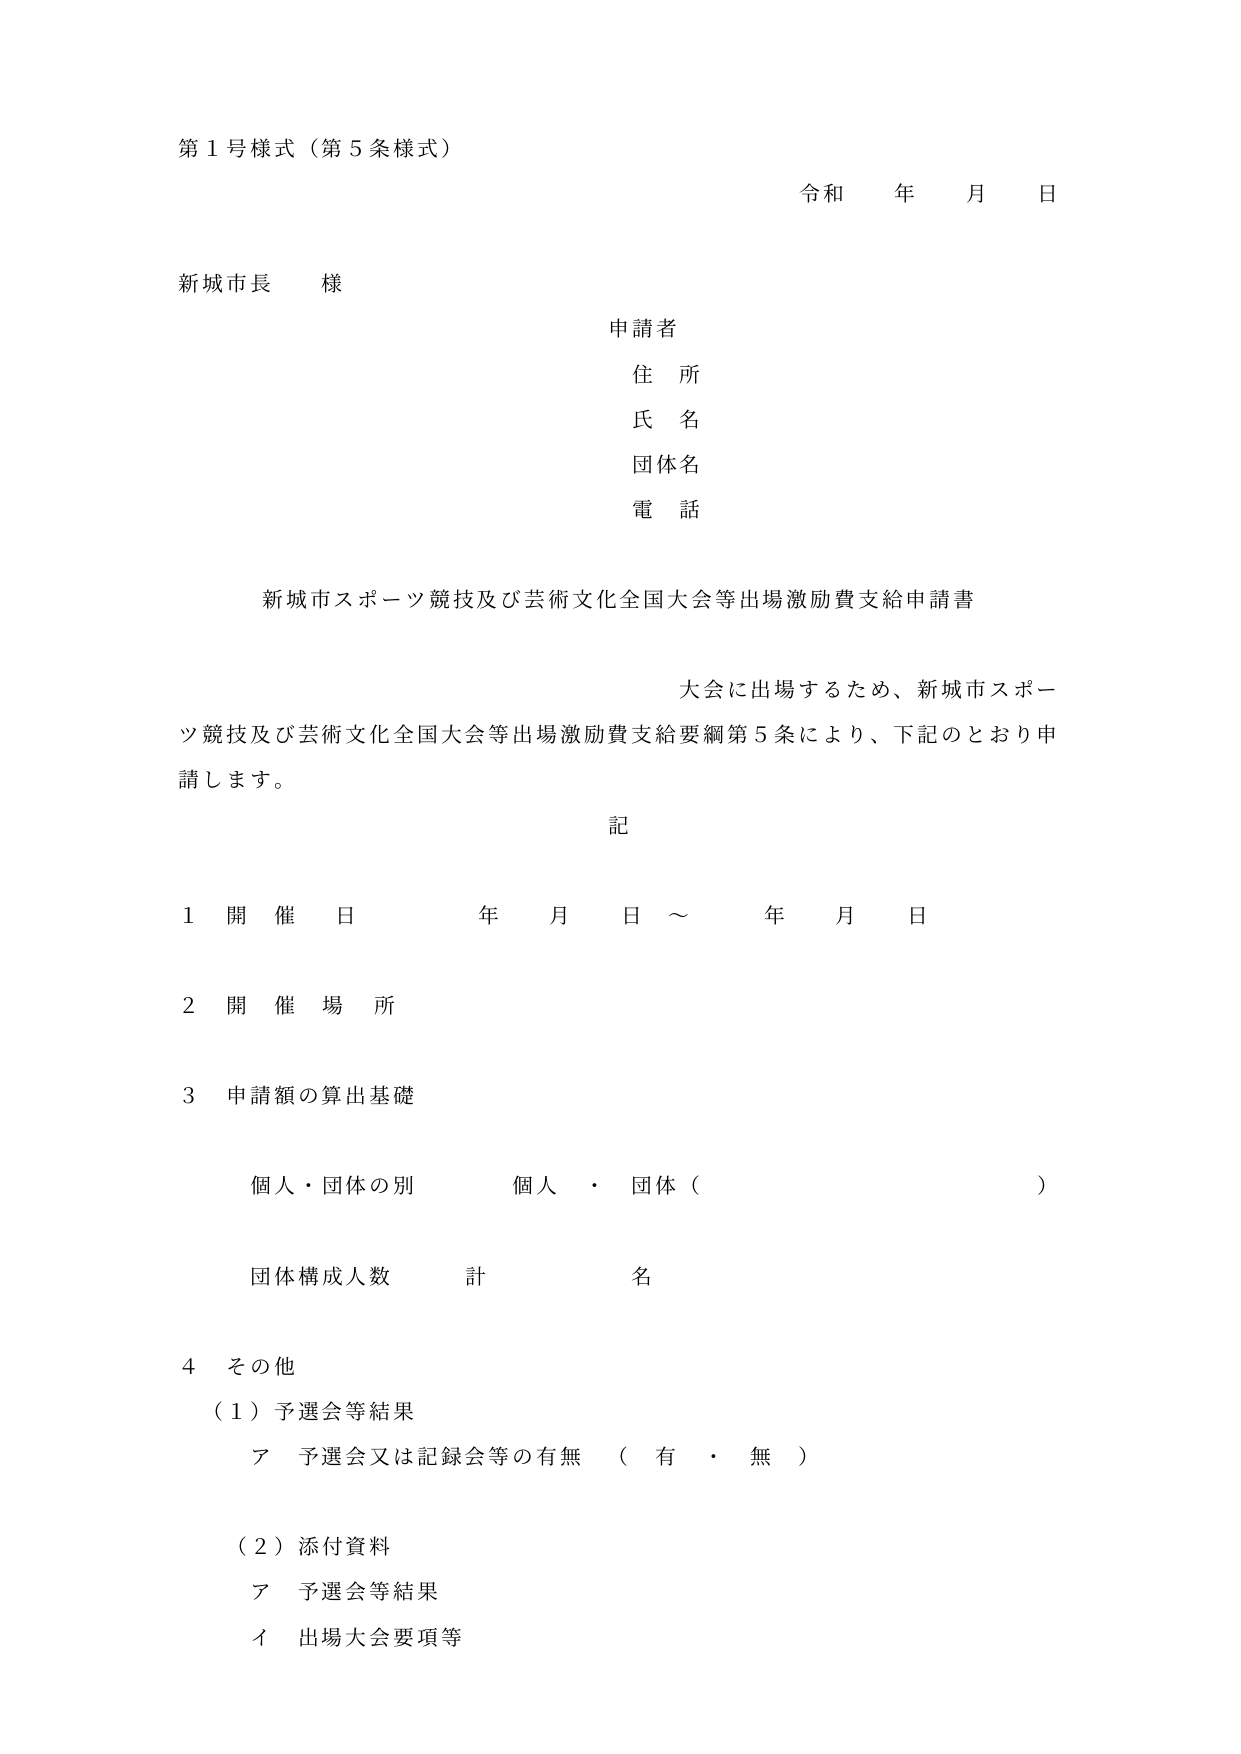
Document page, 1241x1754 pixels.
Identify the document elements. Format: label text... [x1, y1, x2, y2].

text １ 開催日 年 月 日 ～ 年 月 日 [179, 892, 1061, 937]
text 電 話 [179, 486, 1061, 531]
text イ 出場大会要項等 [179, 1613, 1061, 1658]
text 新城市長 様 [179, 260, 1061, 305]
text 住 所 [179, 350, 1061, 396]
text 第１号様式（第５条様式） [179, 125, 1061, 170]
text 申請者 [179, 305, 1061, 350]
text ２ 開催場所 [179, 982, 1061, 1027]
text ３ 申請額の算出基礎 [179, 1072, 1061, 1117]
text ４ その他 [179, 1343, 1061, 1388]
text ア 予選会又は記録会等の有無 （ 有 ・ 無 ） [179, 1433, 1061, 1478]
text 個人・団体の別 個人 ・ 団体（ ） [179, 1162, 1061, 1207]
text 団体構成人数 計 名 [179, 1252, 1061, 1298]
text 大会に出場するため、新城市スポーツ競技及び芸術文化全国大会等出場激励費支給要綱第５条により、下記のとおり申請します。 [179, 666, 1061, 801]
text 氏 名 [179, 396, 1061, 441]
text ア 予選会等結果 [179, 1568, 1061, 1613]
text 新城市スポーツ競技及び芸術文化全国大会等出場激励費支給申請書 [179, 576, 1061, 621]
text 団体名 [179, 441, 1061, 486]
text （２）添付資料 [203, 1523, 1061, 1568]
text 令和 年 月 日 [179, 170, 1061, 215]
text （１）予選会等結果 [179, 1388, 1061, 1433]
subtitle 記 [179, 801, 1061, 847]
